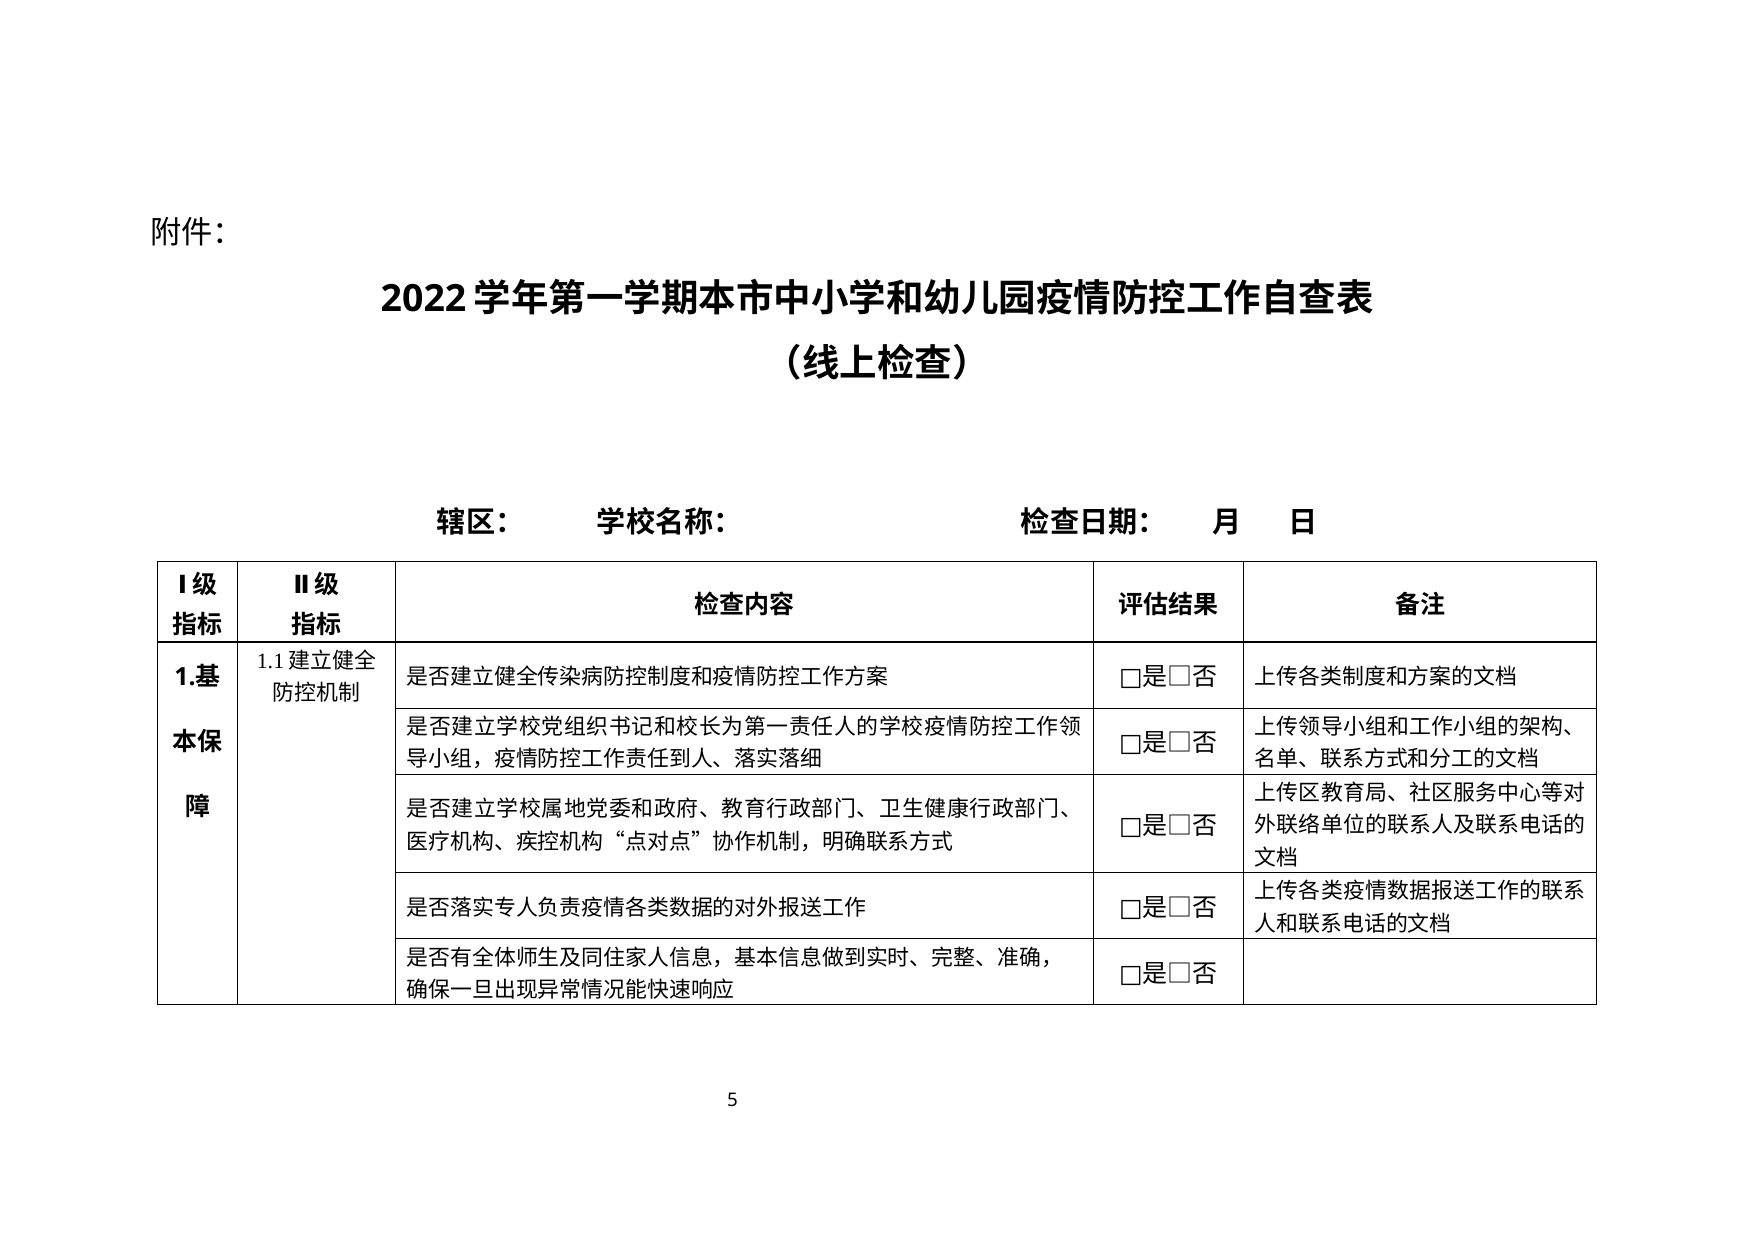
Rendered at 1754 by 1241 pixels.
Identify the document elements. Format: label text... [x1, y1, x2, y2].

table_cell 上传区教育局、社区服务中心等对外联络单位的联系人及联系电话的文档 [1244, 775, 1596, 872]
table_cell 是否建立学校党组织书记和校长为第一责任人的学校疫情防控工作领导小组，疫情防控工作责任到人、落实落细 [396, 709, 1093, 773]
table_cell □是□否 [1094, 643, 1243, 707]
table_cell 上传领导小组和工作小组的架构、名单、联系方式和分工的文档 [1244, 709, 1596, 773]
table_cell □是□否 [1094, 873, 1243, 938]
table_header Ⅰ级指标 [158, 562, 237, 641]
table_cell 是否建立学校属地党委和政府、教育行政部门、卫生健康行政部门、医疗机构、疾控机构“点对点”协作机制，明确联系方式 [396, 775, 1093, 872]
table_cell 上传各类疫情数据报送工作的联系人和联系电话的文档 [1244, 873, 1596, 938]
table_header Ⅱ级 指标 [238, 562, 395, 641]
table_header 备注 [1244, 562, 1596, 641]
table_cell □是□否 [1094, 709, 1243, 773]
text 2022学年第一学期本市中小学和幼儿园疫情防控工作自查表 [150, 263, 1604, 328]
table_header 检查内容 [396, 562, 1093, 641]
table_cell □是□否 [1094, 939, 1243, 1004]
table_cell [1244, 939, 1596, 1004]
table_cell 是否落实专人负责疫情各类数据的对外报送工作 [396, 873, 1093, 938]
text 辖区： 学校名称： 检查日期： 月 日 [150, 486, 1604, 544]
table_cell □是□否 [1094, 775, 1243, 872]
text 附件： [150, 198, 1604, 263]
table_cell 1.1建立健全防控机制 [238, 643, 395, 1004]
table_cell 是否有全体师生及同住家人信息，基本信息做到实时、完整、准确，确保一旦出现异常情况能快速响应 [396, 939, 1093, 1004]
table_cell 1.基本保障 [158, 643, 237, 1004]
table_cell 上传各类制度和方案的文档 [1244, 643, 1596, 707]
table_cell 是否建立健全传染病防控制度和疫情防控工作方案 [396, 643, 1093, 707]
text （线上检查） [150, 328, 1604, 393]
table_header 评估结果 [1094, 562, 1243, 641]
